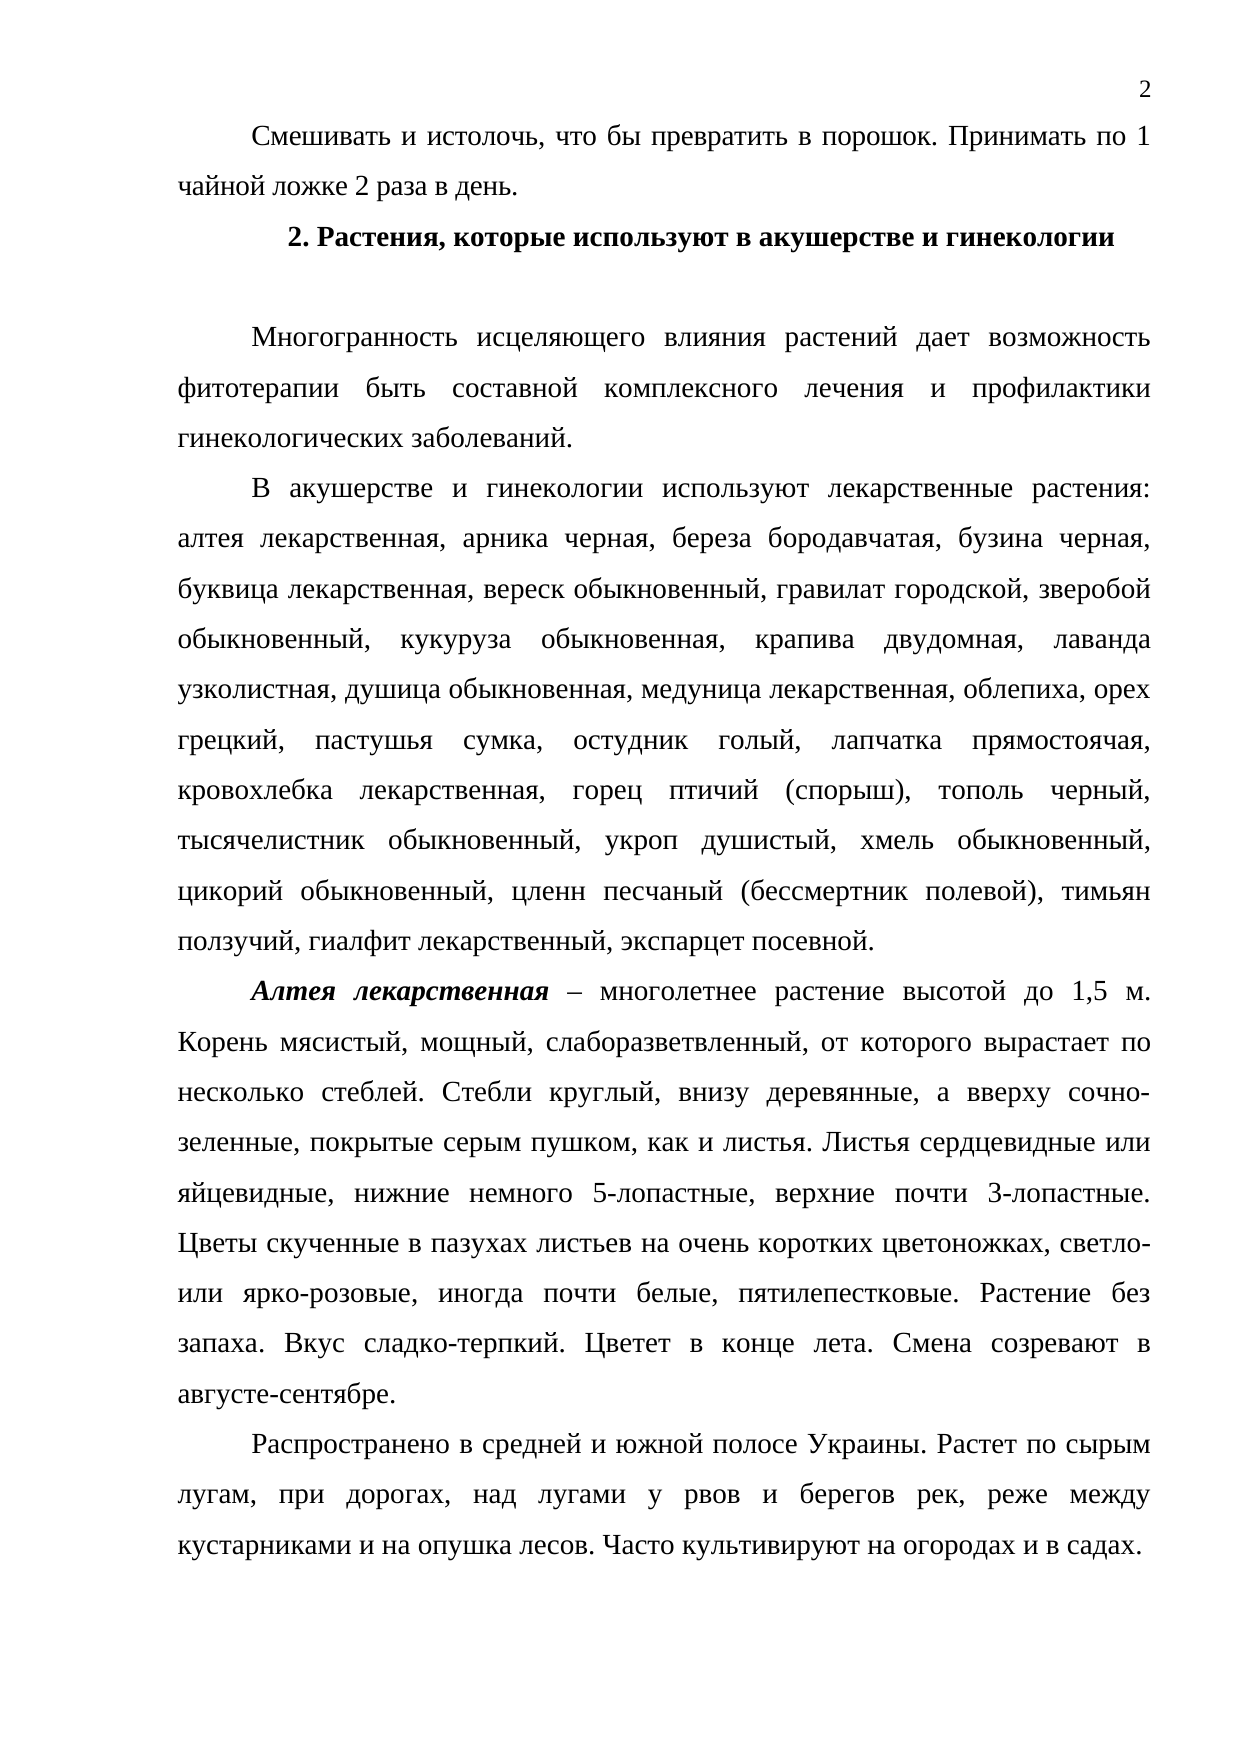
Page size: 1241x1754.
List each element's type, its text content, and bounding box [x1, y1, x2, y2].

text Алтея лекарственная – многолетнее растение высотой до . Корень мясистый, мощный, слаборазветвленный, от которого вырастает по несколько стеблей. Стебли круглый, внизу деревянные, а вверху сочно-зеленные, покрытые серым пушком, как и листья. Листья сердцевидные или яйцевидные, нижние немного 5-лопастные, верхние почти 3-лопастные. Цветы скученные в пазухах листьев на очень коротких цветоножках, светло- или ярко-розовые, иногда почти белые, пятилепестковые. Растение без запаха. Вкус сладко-терпкий. Цветет в конце лета. Смена созревают в августе-сентябре. [177, 973, 1152, 1409]
text Смешивать и истолочь, что бы превратить в порошок. Принимать по 1 чайной ложке 2 раза в день. [177, 118, 1152, 202]
text Многогранность исцеляющего влияния растений дает возможность фитотерапии быть составной комплексного лечения и профилактики гинекологических заболеваний. [177, 319, 1152, 453]
text В акушерстве и гинекологии используют лекарственные растения: алтея лекарственная, арника черная, береза бородавчатая, бузина черная, буквица лекарственная, вереск обыкновенный, гравилат городской, зверобой обыкновенный, кукуруза обыкновенная, крапива двудомная, лаванда узколистная, душица обыкновенная, медуница лекарственная, облепиха, орех грецкий, пастушья сумка, остудник голый, лапчатка прямостоячая, кровохлебка лекарственная, горец птичий (спорыш), тополь черный, тысячелистник обыкновенный, укроп душистый, хмель обыкновенный, цикорий обыкновенный, цленн песчаный (бессмертник полевой), тимьян ползучий, гиалфит лекарственный, экспарцет посевной. [177, 470, 1152, 957]
text 2. Растения, которые используют в акушерстве и гинекологии [177, 219, 1152, 252]
text Распространено в средней и южной полосе Украины. Растет по сырым лугам, при дорогах, над лугами у рвов и берегов рек, реже между кустарниками и на опушка лесов. Часто культивируют на огородах и в садах. [177, 1426, 1152, 1560]
